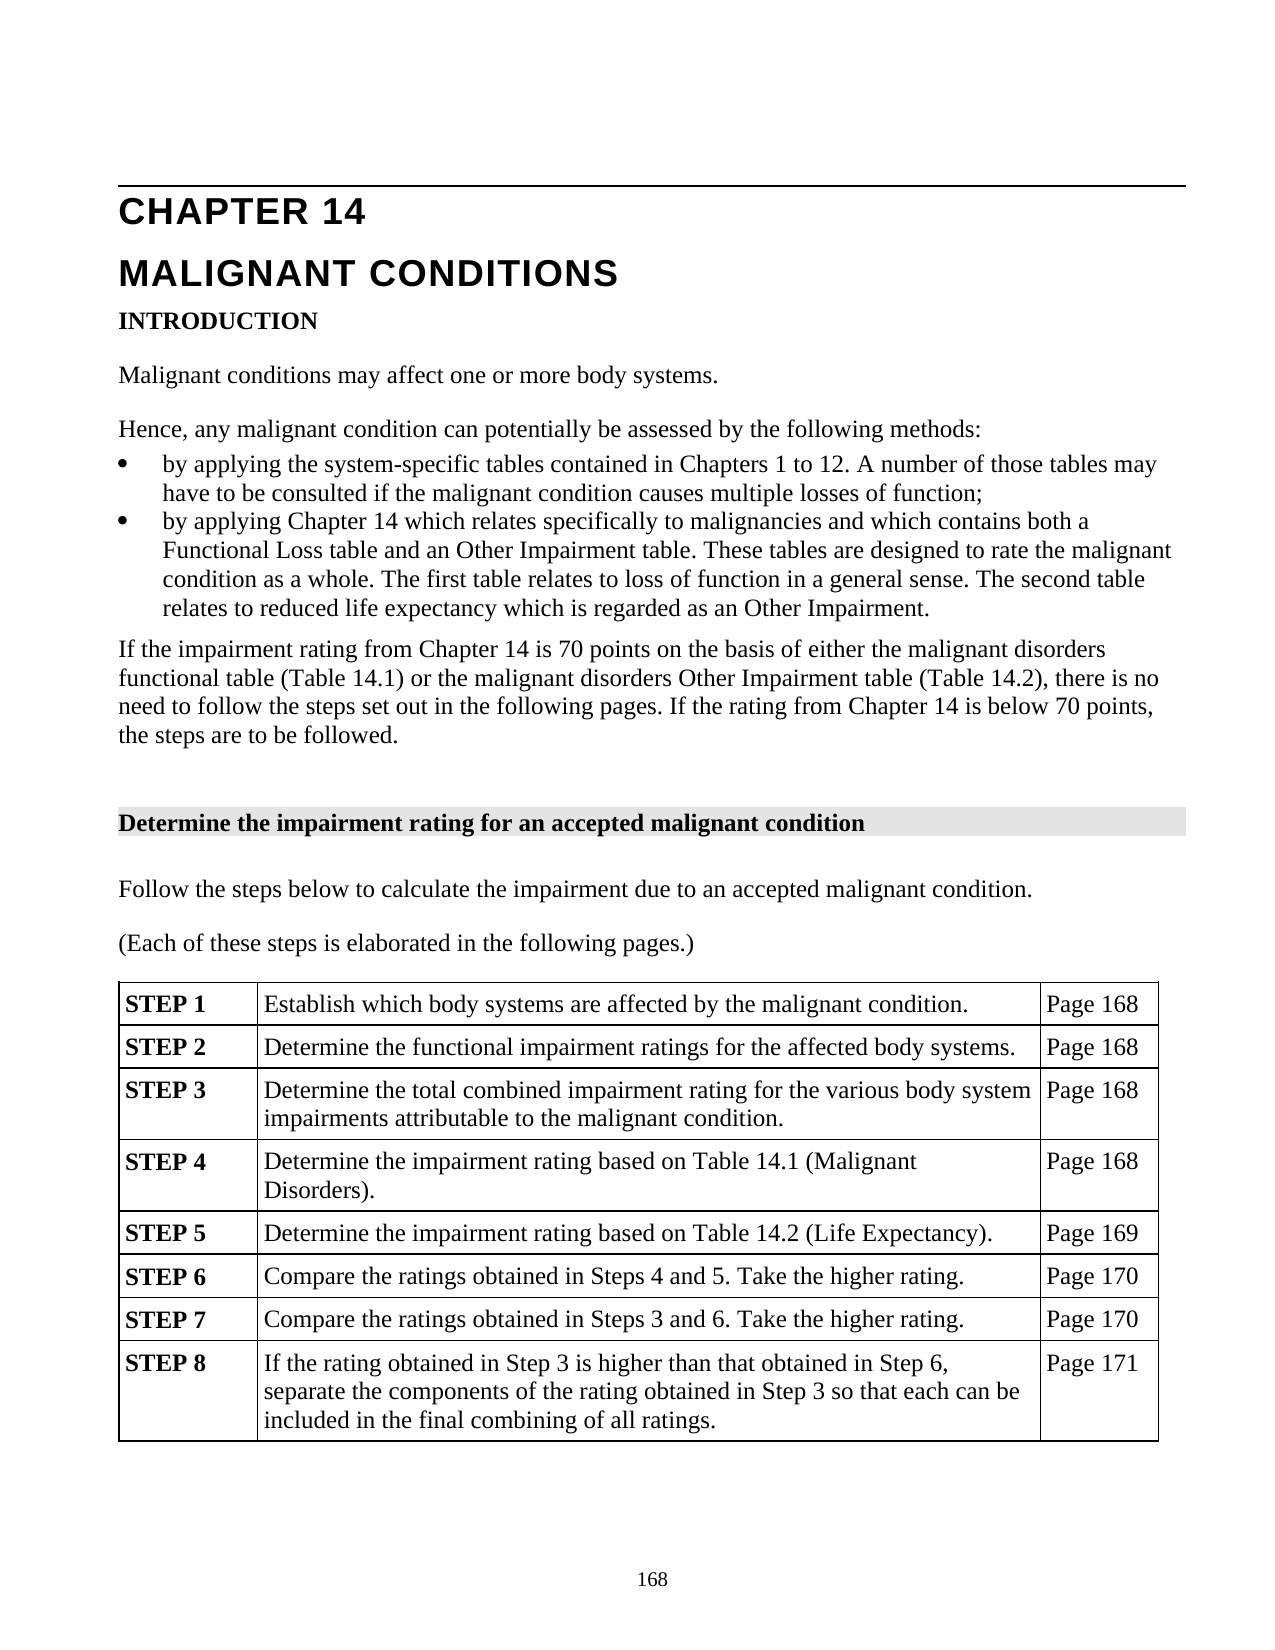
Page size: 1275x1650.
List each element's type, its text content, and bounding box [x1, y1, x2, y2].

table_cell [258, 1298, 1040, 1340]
text  by applying Chapter 14 which relates specifically to malignancies and which contains both a Functional Loss table and an Other Impairment table. These tables are designed to rate the malignant condition as a whole. The first table relates to loss of function in a general sense. The second table relates to reduced life expectancy which is regarded as an Other Impairment. [118, 506, 1186, 621]
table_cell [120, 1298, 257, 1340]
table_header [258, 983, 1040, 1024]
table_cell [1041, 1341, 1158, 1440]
text If the impairment rating from Chapter 14 is 70 points on the basis of either the malignant disorders functional table (Table 14.1) or the malignant disorders Other Impairment table (Table 14.2), there is no need to follow the steps set out in the following pages. If the rating from Chapter 14 is below 70 points, the steps are to be followed. [118, 634, 1186, 749]
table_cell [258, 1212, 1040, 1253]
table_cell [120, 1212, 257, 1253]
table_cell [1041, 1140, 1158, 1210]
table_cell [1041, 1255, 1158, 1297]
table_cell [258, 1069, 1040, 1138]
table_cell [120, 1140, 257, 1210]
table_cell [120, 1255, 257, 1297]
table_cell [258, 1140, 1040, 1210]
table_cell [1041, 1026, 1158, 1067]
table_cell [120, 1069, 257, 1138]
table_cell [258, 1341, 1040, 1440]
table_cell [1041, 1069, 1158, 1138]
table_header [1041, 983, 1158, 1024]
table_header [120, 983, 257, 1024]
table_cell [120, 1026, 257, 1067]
text Malignant conditions may affect one or more body systems. [118, 360, 1186, 389]
text (Each of these steps is elaborated in the following pages.) [118, 928, 1186, 956]
subtitle INTRODUCTION [118, 306, 1186, 335]
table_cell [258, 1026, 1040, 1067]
text Follow the steps below to calculate the impairment due to an accepted malignant condition. [118, 874, 1186, 903]
text Hence, any malignant condition can potentially be assessed by the following methods: [118, 414, 1186, 443]
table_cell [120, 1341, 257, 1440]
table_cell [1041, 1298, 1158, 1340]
text  by applying the system-specific tables contained in Chapters 1 to 12. A number of those tables may have to be consulted if the malignant condition causes multiple losses of function; [118, 449, 1186, 506]
text CHAPTER 14 [118, 187, 1186, 232]
text MALIGNANT CONDITIONS [118, 251, 1186, 294]
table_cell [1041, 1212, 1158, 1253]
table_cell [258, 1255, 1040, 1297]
subtitle Determine the impairment rating for an accepted malignant condition [118, 807, 1186, 836]
